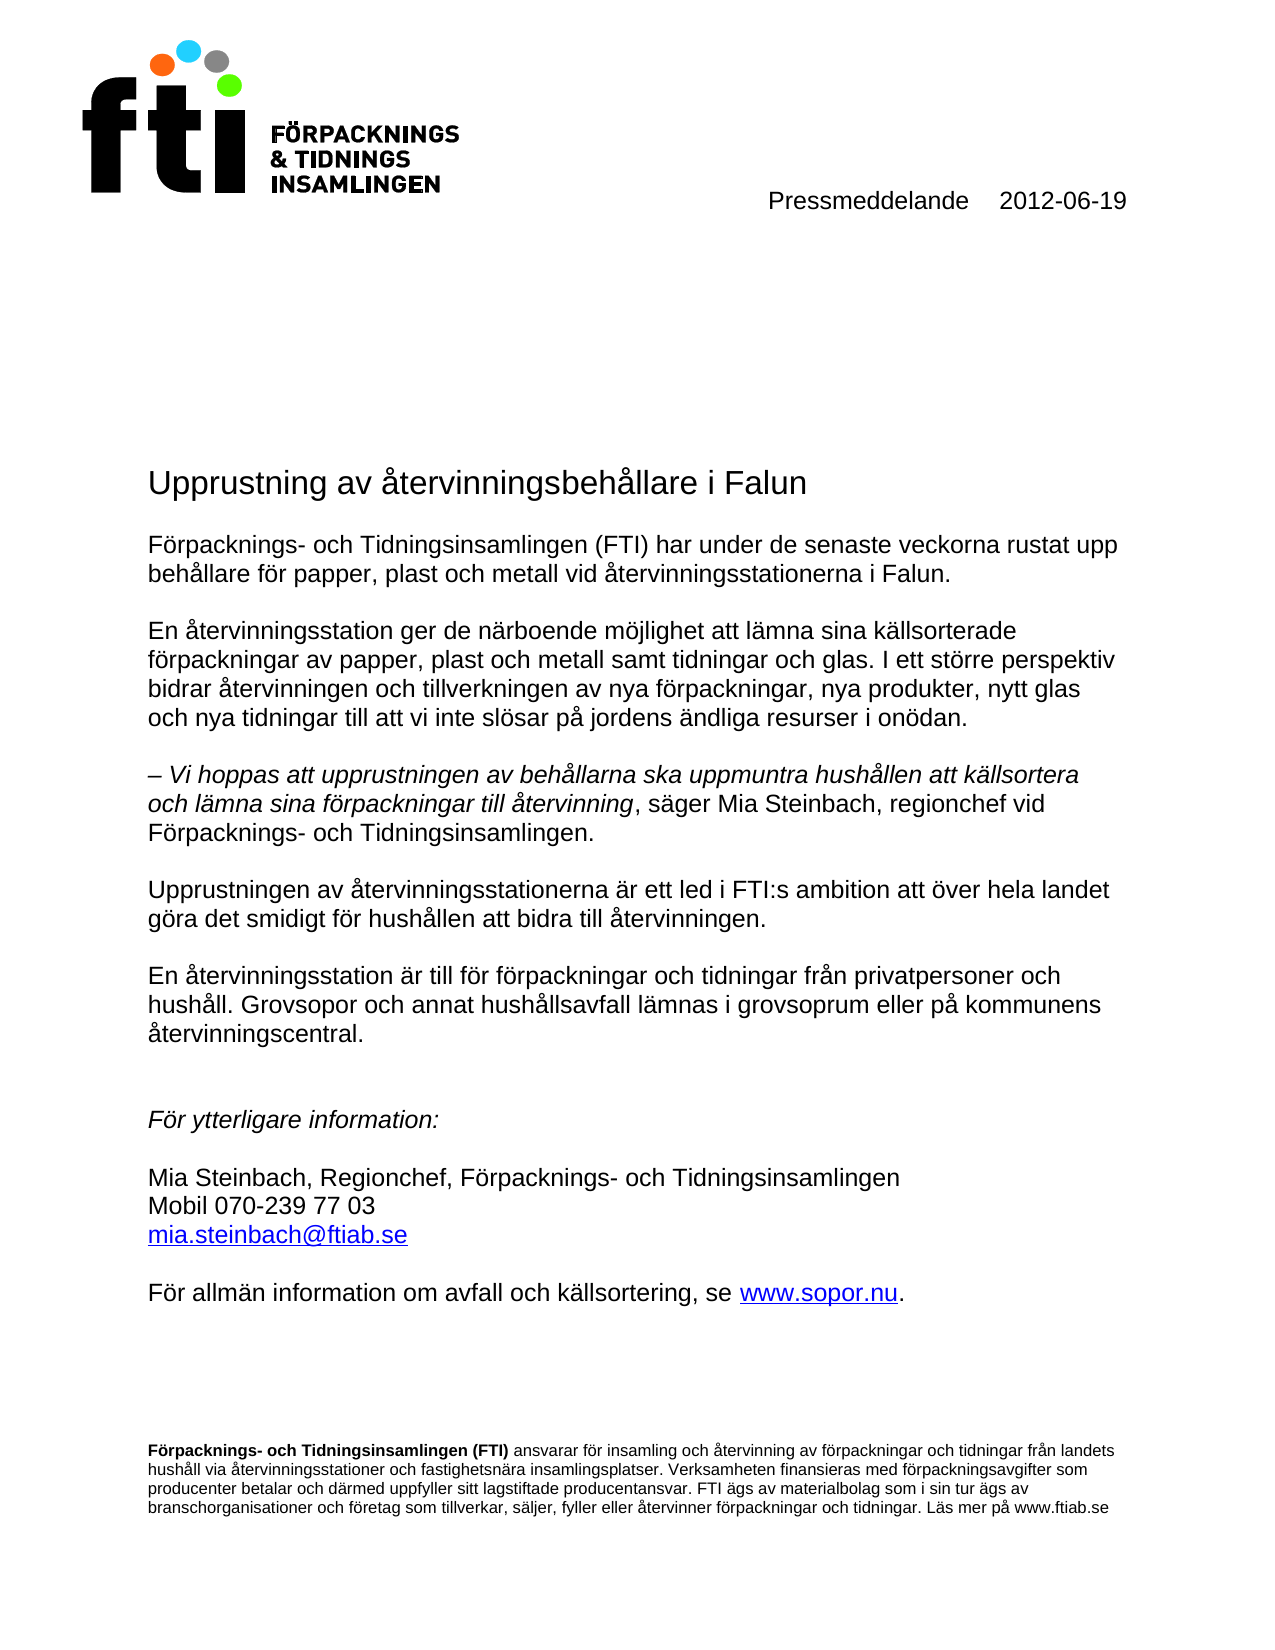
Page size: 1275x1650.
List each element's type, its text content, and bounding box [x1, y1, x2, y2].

text Upprustningen av återvinningsstationerna är ett led i FTI:s ambition att över hela landet göra det smidigt för hushållen att bidra till återvinningen. [148, 875, 1127, 933]
text Mia Steinbach, Regionchef, Förpacknings- och Tidningsinsamlingen [148, 1163, 1127, 1191]
text En återvinningsstation är till för förpackningar och tidningar från privatpersoner och hushåll. Grovsopor och annat hushållsavfall lämnas i grovsoprum eller på kommunens återvinningscentral. [148, 961, 1127, 1048]
text En återvinningsstation ger de närboende möjlighet att lämna sina källsorterade förpackningar av papper, plast och metall samt tidningar och glas. I ett större perspektiv bidrar återvinningen och tillverkningen av nya förpackningar, nya produkter, nytt glas och nya tidningar till att vi inte slösar på jordens ändliga resurser i onödan. [148, 616, 1127, 731]
text – Vi hoppas att upprustningen av behållarna ska uppmuntra hushållen att källsortera och lämna sina förpackningar till återvinning, säger Mia Steinbach, regionchef vid Förpacknings- och Tidningsinsamlingen. [148, 760, 1127, 846]
text Upprustning av återvinningsbehållare i Falun [148, 463, 1127, 501]
text Förpacknings- och Tidningsinsamlingen (FTI) har under de senaste veckorna rustat upp behållare för papper, plast och metall vid återvinningsstationerna i Falun. [148, 530, 1127, 588]
text Mobil 070-239 77 03 [148, 1191, 1127, 1220]
text mia.steinbach@ftiab.se [148, 1220, 1127, 1249]
text Pressmeddelande 2012-06-19 [73, 29, 1127, 424]
text För allmän information om avfall och källsortering, se www.sopor.nu. [148, 1278, 1127, 1306]
text För ytterligare information: [148, 1105, 1127, 1134]
